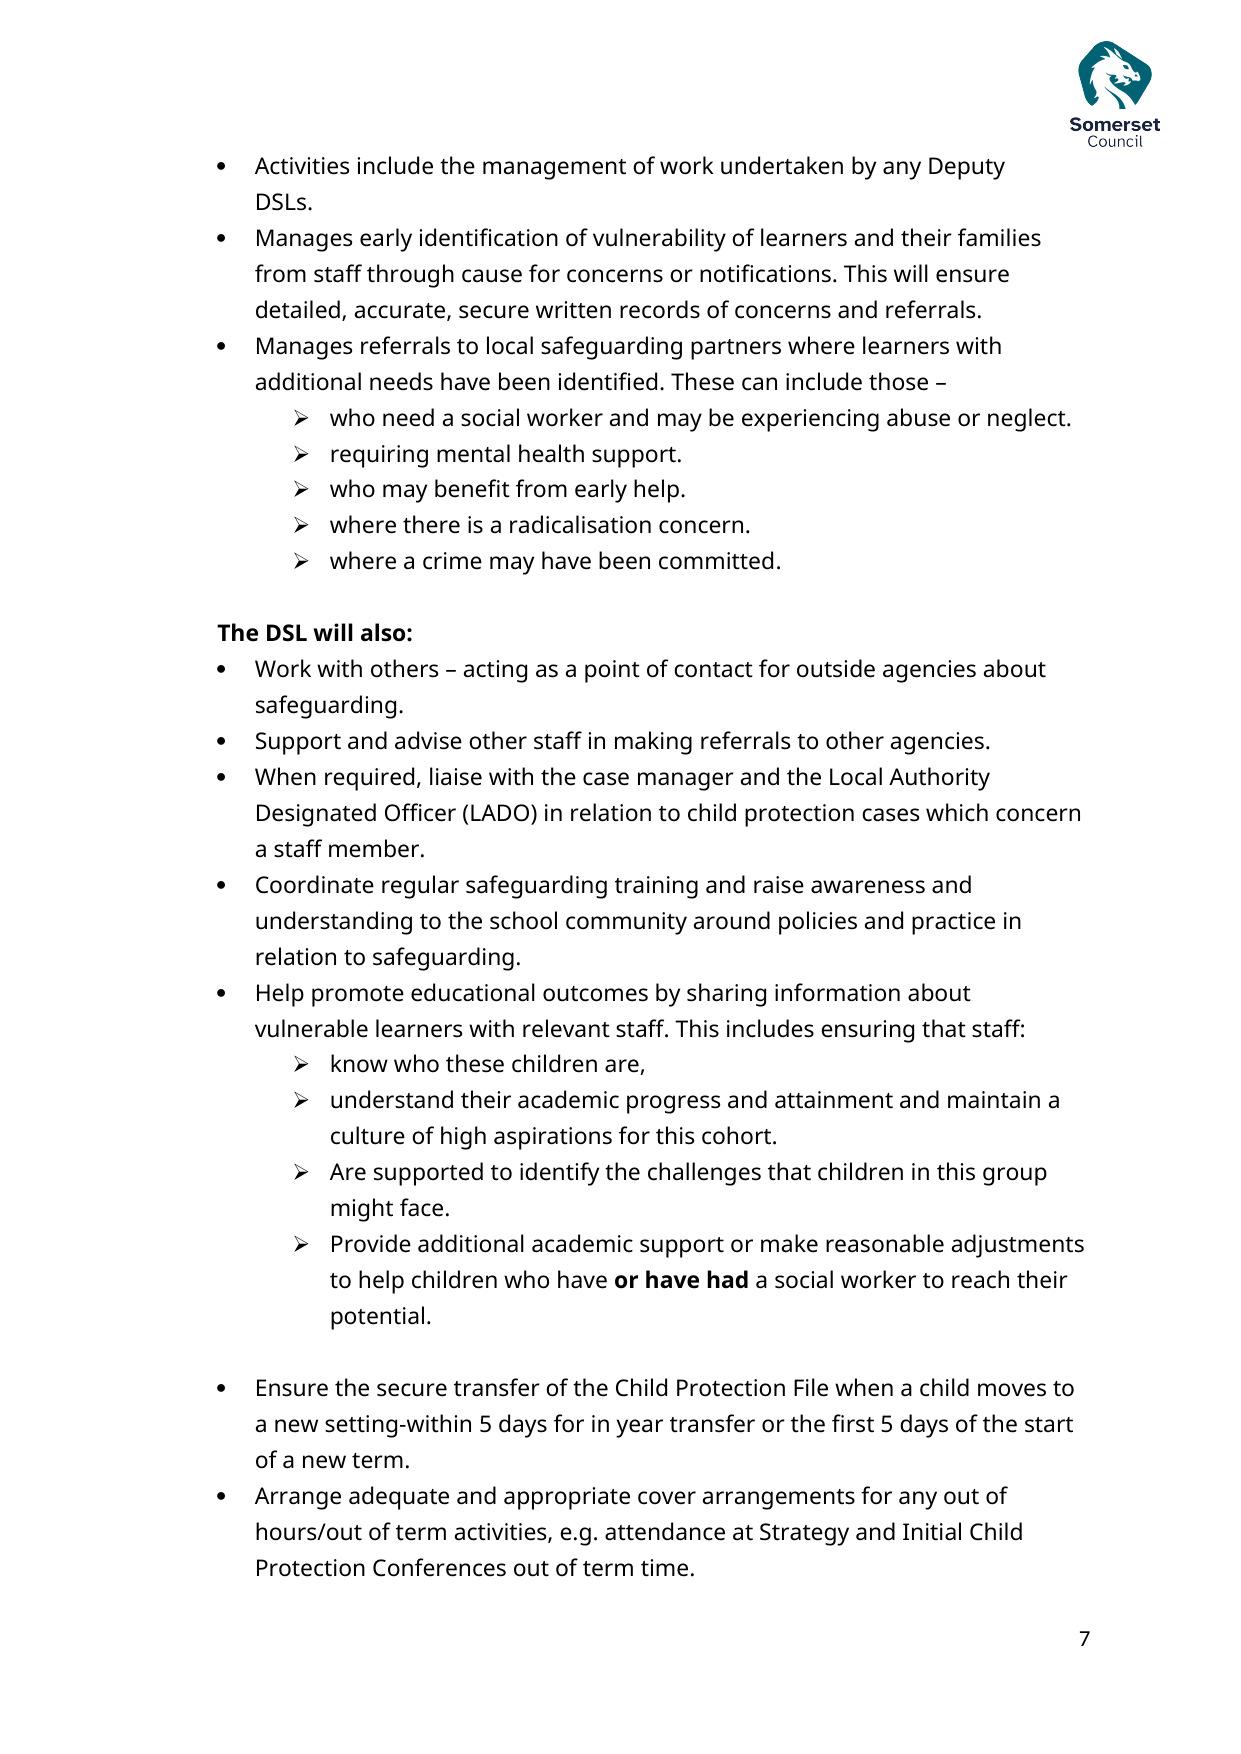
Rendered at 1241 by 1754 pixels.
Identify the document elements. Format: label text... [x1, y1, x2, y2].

picture [1066, 34, 1160, 150]
list Provide additional academic support or make reasonable adjustments to help children who have or have had a social worker to reach their potential. [292, 1156, 1090, 1259]
text The DSL will also: [217, 545, 1090, 577]
list Work with others – acting as a point of contact for outside agencies about safeguarding. [217, 581, 1090, 648]
list When required, liaise with the case manager and the Local Authority Designated Officer (LADO) in relation to child protection cases which concern a staff member. [217, 689, 1090, 792]
list who need a social worker and may be experiencing abuse or neglect. [292, 330, 1090, 361]
list Arrange adequate and appropriate cover arrangements for any out of hours/out of term activities, e.g. attendance at Strategy and Initial Child Protection Conferences out of term time. [217, 1408, 1090, 1511]
list know who these children are, [292, 977, 1090, 1008]
list who may benefit from early help. [292, 402, 1090, 433]
list Help promote educational outcomes by sharing information about vulnerable learners with relevant staff. This includes ensuring that staff: [217, 905, 1090, 972]
list requiring mental health support. [292, 366, 1090, 397]
list Take lead responsibility for understanding the filtering and monitoring systems and processes in place. [217, 1516, 1090, 1583]
list Support and advise other staff in making referrals to other agencies. [217, 653, 1090, 684]
list where there is a radicalisation concern. [292, 437, 1090, 469]
list Are supported to identify the challenges that children in this group might face. [292, 1084, 1090, 1152]
list Ensure the secure transfer of the Child Protection File when a child moves to a new setting-within 5 days for in year transfer or the first 5 days of the start of a new term. [217, 1300, 1090, 1403]
list where a crime may have been committed. [292, 473, 1090, 505]
list understand their academic progress and attainment and maintain a culture of high aspirations for this cohort. [292, 1012, 1090, 1080]
list Coordinate regular safeguarding training and raise awareness and understanding to the school community around policies and practice in relation to safeguarding. [217, 797, 1090, 900]
list Manages early identification of vulnerability of learners and their families from staff through cause for concerns or notifications. This will ensure detailed, accurate, secure written records of concerns and referrals. [217, 150, 1090, 253]
list Manages referrals to local safeguarding partners where learners with additional needs have been identified. These can include those – [217, 258, 1090, 325]
